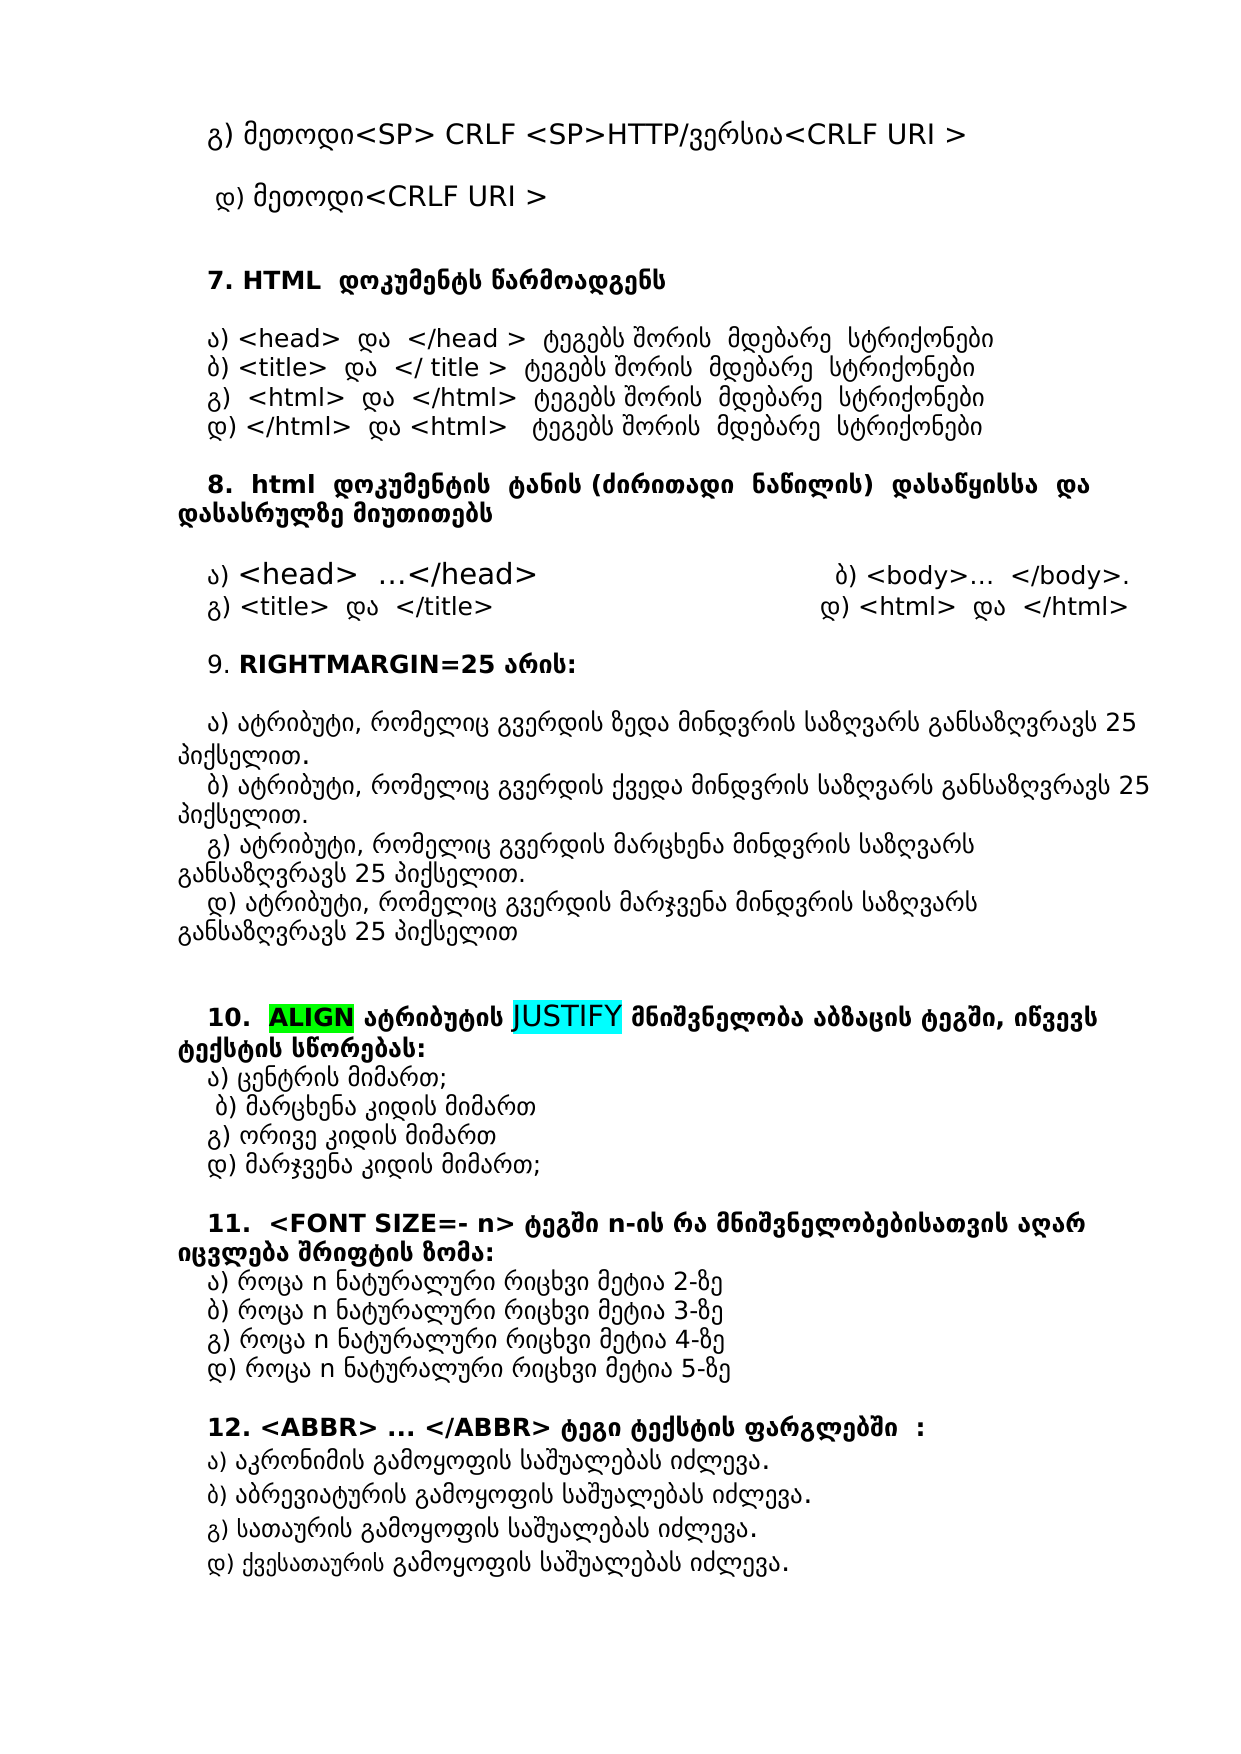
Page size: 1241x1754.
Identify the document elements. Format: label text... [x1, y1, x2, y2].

text ა) <head> …</head> ბ) <body>… </body>. [177, 558, 1152, 592]
text დ) ქვესათაურის გამოყოფის საშუალებას იძლევა. [177, 1544, 1152, 1578]
text 12. <ABBR> ... </ABBR> ტეგი ტექსტის ფარგლებში : [177, 1413, 1152, 1442]
text დ) მარჯვენა კიდის მიმართ; [177, 1150, 1152, 1179]
text ბ) <title> და </ title > ტეგებს შორის მდებარე სტრიქონები [177, 353, 1152, 383]
text გ) <title> და </title> დ) <html> და </html> [177, 592, 1152, 621]
text გ) სათაურის გამოყოფის საშუალებას იძლევა. [177, 1510, 1152, 1544]
text ბ) აბრევიატურის გამოყოფის საშუალებას იძლევა. [177, 1476, 1152, 1510]
text დ) მეთოდი<CRLF URI > [177, 180, 1152, 213]
text ბ) როცა n ნატურალური რიცხვი მეტია 3-ზე [177, 1296, 1152, 1325]
text 11. <FONT SIZE=- n> ტეგში n-ის რა მნიშვნელობებისათვის აღარ იცვლება შრიფტის ზომა: [177, 1209, 1152, 1267]
text გ) ორივე კიდის მიმართ [177, 1121, 1152, 1150]
text გ) ატრიბუტი, რომელიც გვერდის მარცხენა მინდვრის საზღვარს განსაზღვრავს 25 პიქსელით. [177, 830, 1152, 888]
text ა) აკრონიმის გამოყოფის საშუალებას იძლევა. [177, 1442, 1152, 1476]
text 10. ALIGN ატრიბუტის JUSTIFY მნიშვნელობა აბზაცის ტეგში, იწვევს ტექსტის სწორებას: [177, 1000, 1152, 1063]
text 7. HTML დოკუმენტს წარმოადგენს [177, 266, 1152, 295]
text გ) <html> და </html> ტეგებს შორის მდებარე სტრიქონები [177, 383, 1152, 412]
text ბ) მარცხენა კიდის მიმართ [177, 1092, 1152, 1121]
text ა) ატრიბუტი, რომელიც გვერდის ზედა მინდვრის საზღვარს განსაზღვრავს 25 პიქსელით. [177, 708, 1152, 771]
text 9. RIGHTMARGIN=25 არის: [177, 650, 1152, 679]
text ა) ცენტრის მიმართ; [177, 1063, 1152, 1092]
text ბ) ატრიბუტი, რომელიც გვერდის ქვედა მინდვრის საზღვარს განსაზღვრავს 25 პიქსელით. [177, 771, 1152, 830]
text დ) ატრიბუტი, რომელიც გვერდის მარჯვენა მინდვრის საზღვარს განსაზღვრავს 25 პიქსელით [177, 888, 1152, 946]
text დ) როცა n ნატურალური რიცხვი მეტია 5-ზე [177, 1354, 1152, 1384]
text გ) მეთოდი<SP> CRLF <SP>HTTP/ვერსია<CRLF URI > [177, 118, 1152, 151]
text ა) <head> და </head > ტეგებს შორის მდებარე სტრიქონები [177, 324, 1152, 353]
text დ) </html> და <html> ტეგებს შორის მდებარე სტრიქონები [177, 412, 1152, 441]
text ა) როცა n ნატურალური რიცხვი მეტია 2-ზე [177, 1267, 1152, 1296]
text გ) როცა n ნატურალური რიცხვი მეტია 4-ზე [177, 1325, 1152, 1354]
text 8. html დოკუმენტის ტანის (ძირითადი ნაწილის) დასაწყისსა და დასასრულზე მიუთითებს [177, 470, 1152, 528]
